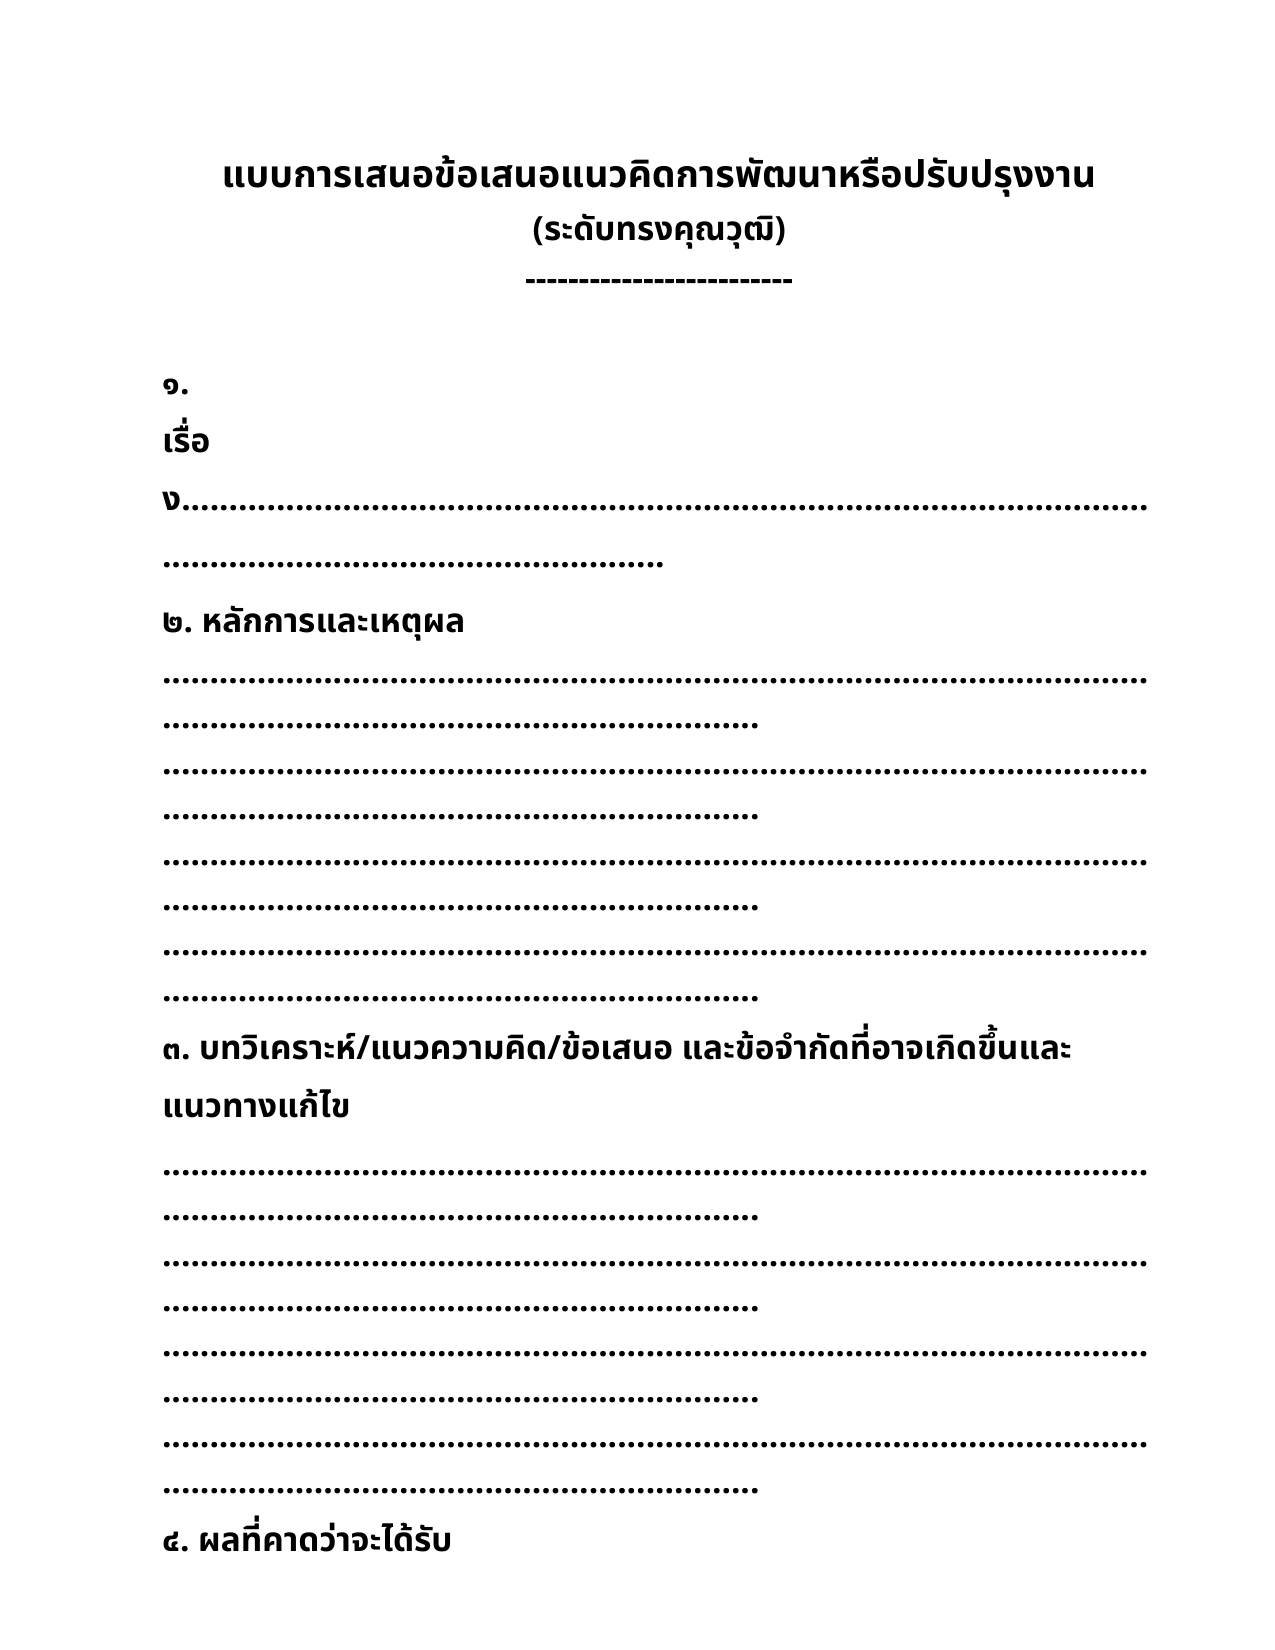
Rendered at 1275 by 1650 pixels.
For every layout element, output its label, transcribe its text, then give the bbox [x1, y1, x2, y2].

text แบบการเสนอข้อเสนอแนวคิดการพัฒนาหรือปรับปรุงงาน [162, 148, 1156, 204]
text ๑. เรื่อง........................................................................................................................................................... [162, 359, 1156, 578]
text (ระดับทรงคุณวุฒิ) [162, 204, 1156, 255]
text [162, 1412, 1156, 1503]
text ๓. บทวิเคราะห์/แนวความคิด/ข้อเสนอ และข้อจำกัดที่อาจเกิดขึ้นและแนวทางแก้ไข [162, 1023, 1156, 1132]
text ๔. ผลที่คาดว่าจะได้รับ [162, 1515, 1156, 1566]
text ------------------------- [162, 255, 1156, 300]
text ๒. หลักการและเหตุผล [162, 597, 1156, 648]
